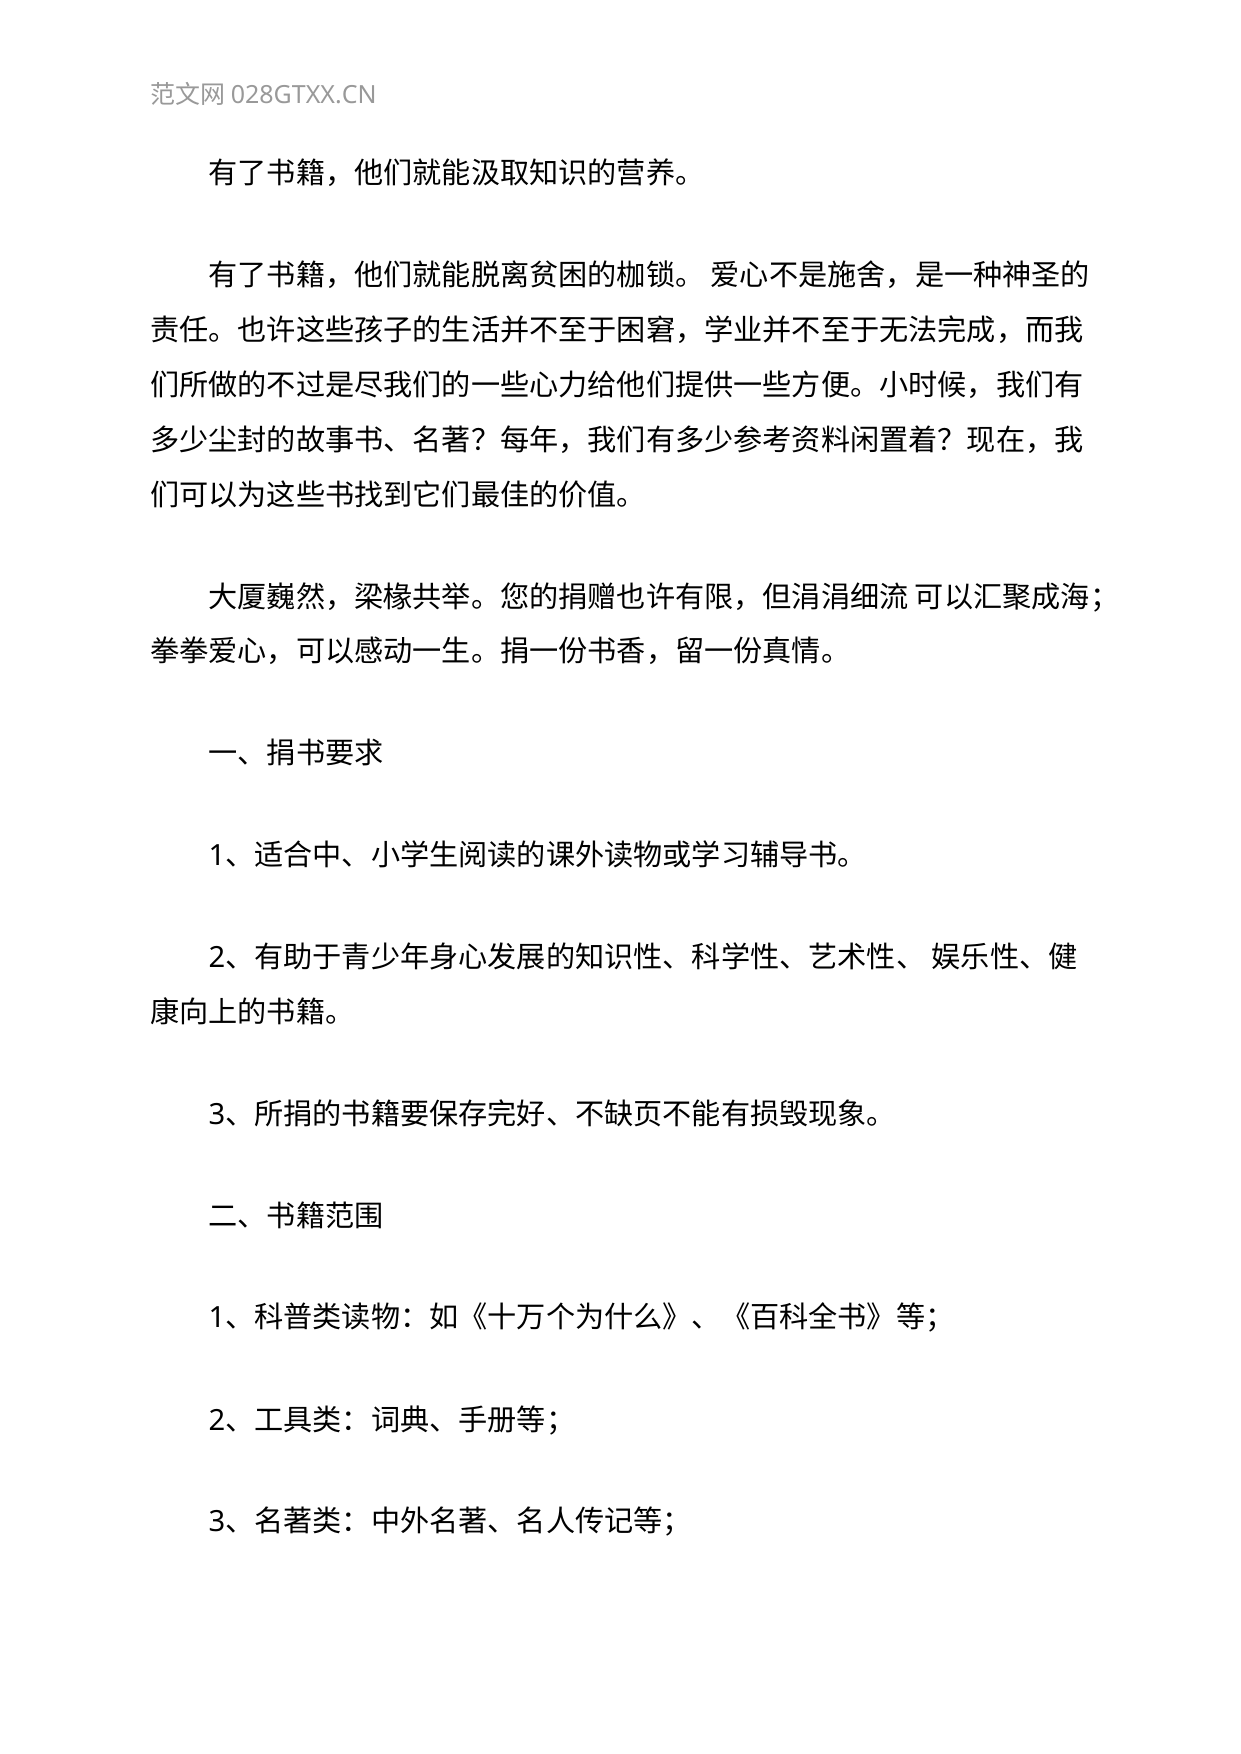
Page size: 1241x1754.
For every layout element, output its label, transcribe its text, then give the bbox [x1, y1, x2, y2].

text 1、适合中、小学生阅读的课外读物或学习辅导书。 [150, 832, 1090, 874]
text 2、工具类：词典、手册等； [150, 1396, 1090, 1438]
text 3、所捐的书籍要保存完好、不缺页不能有损毁现象。 [150, 1090, 1090, 1133]
text 一、捐书要求 [150, 730, 1090, 772]
text 1、科普类读物：如《十万个为什么》、《百科全书》等； [150, 1294, 1090, 1336]
text 有了书籍，他们就能脱离贫困的枷锁。 爱心不是施舍，是一种神圣的责任。也许这些孩子的生活并不至于困窘，学业并不至于无法完成，而我们所做的不过是尽我们的一些心力给他们提供一些方便。小时候，我们有多少尘封的故事书、名著？每年，我们有多少参考资料闲置着？现在，我们可以为这些书找到它们最佳的价值。 [150, 252, 1090, 514]
text 大厦巍然，梁椽共举。您的捐赠也许有限，但涓涓细流 可以汇聚成海；拳拳爱心，可以感动一生。捐一份书香，留一份真情。 [150, 573, 1090, 670]
text 2、有助于青少年身心发展的知识性、科学性、艺术性、 娱乐性、健康向上的书籍。 [150, 933, 1090, 1031]
text 二、书籍范围 [150, 1192, 1090, 1234]
text 有了书籍，他们就能汲取知识的营养。 [150, 150, 1090, 192]
text 3、名著类：中外名著、名人传记等； [150, 1498, 1090, 1540]
